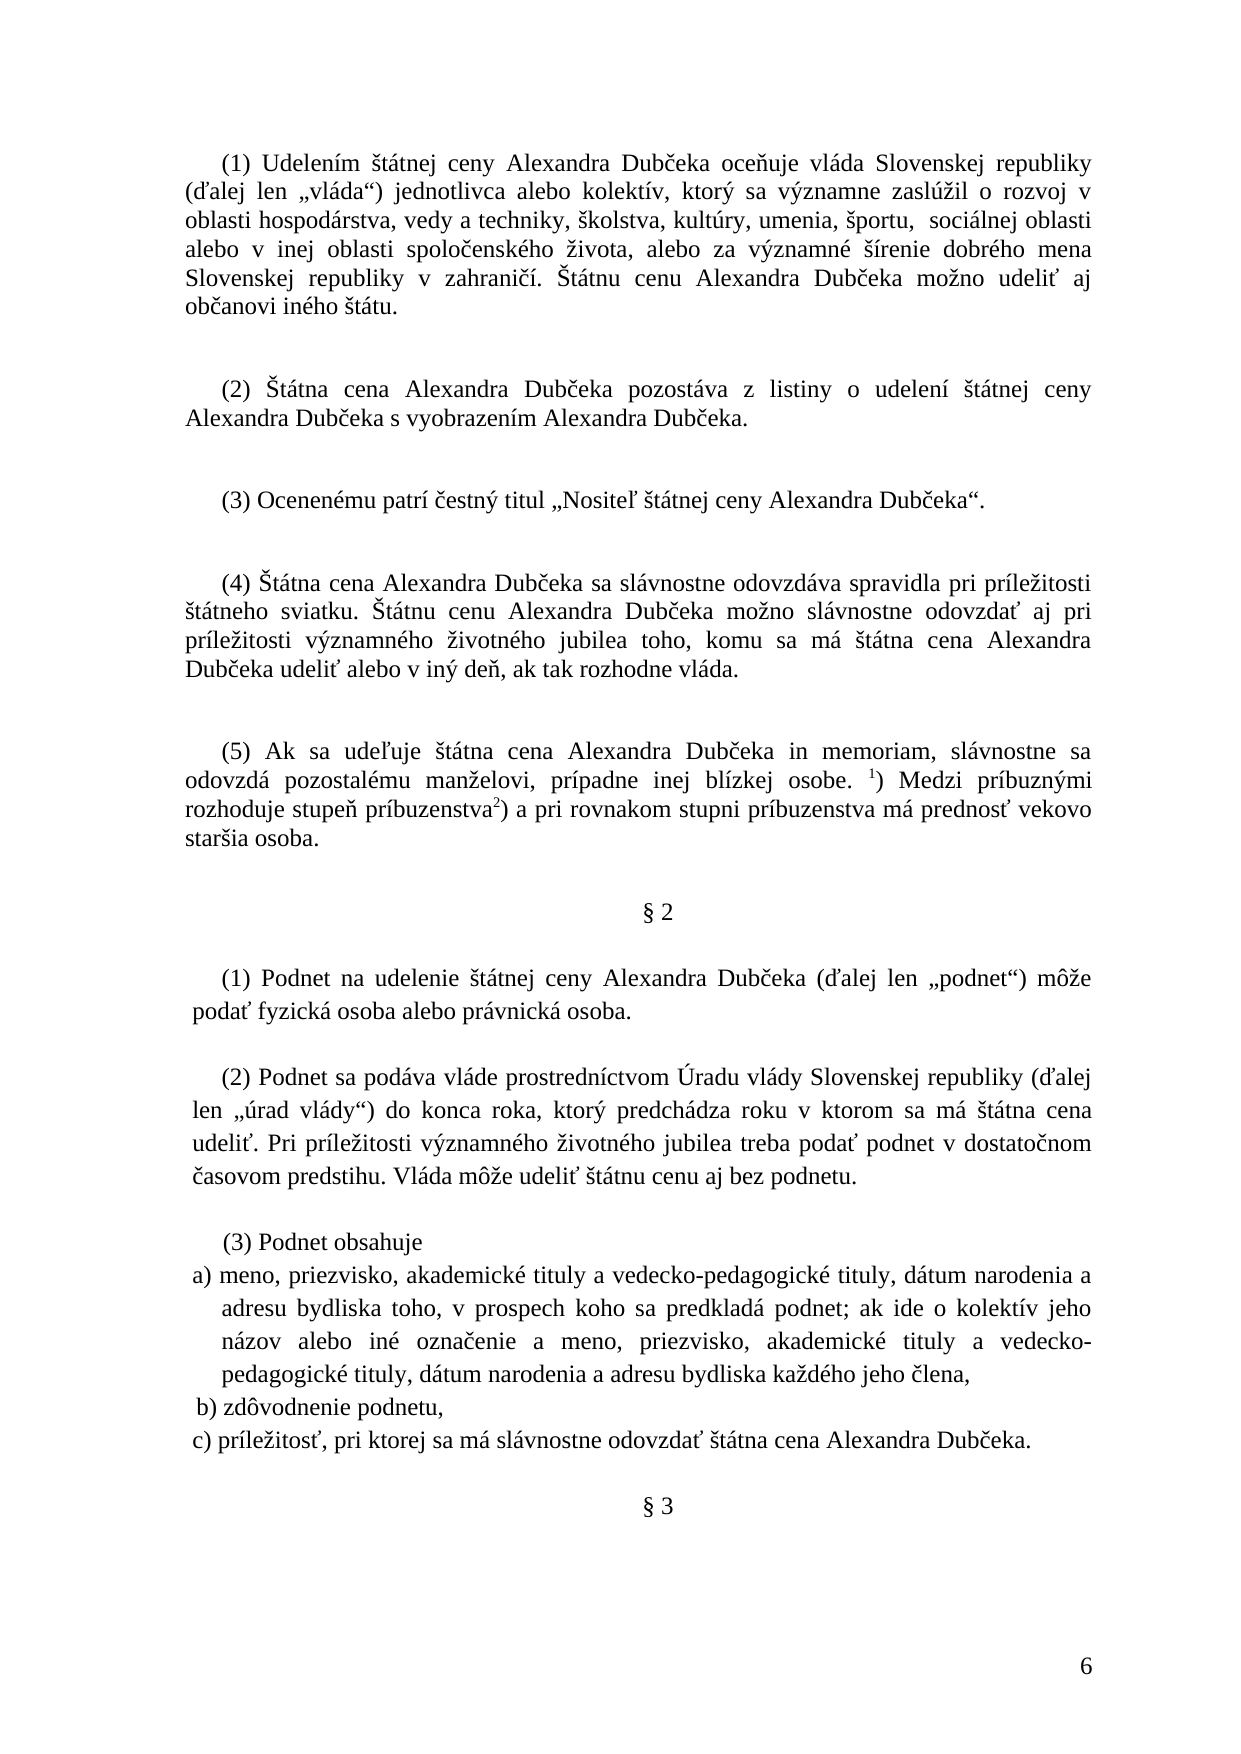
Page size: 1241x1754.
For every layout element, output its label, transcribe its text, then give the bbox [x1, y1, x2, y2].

list § 2 [223, 897, 1093, 926]
list (1) Podnet na udelenie štátnej ceny Alexandra Dubčeka (ďalej len „podnet“) môže podať fyzická osoba alebo právnická osoba. [192, 963, 1093, 1025]
list (3) Podnet obsahuje [207, 1227, 1093, 1256]
list § 3 [223, 1491, 1093, 1520]
list (2) Podnet sa podáva vláde prostredníctvom Úradu vlády Slovenskej republiky (ďalej len „úrad vlády“) do konca roka, ktorý predchádza roku v ktorom sa má štátna cena udeliť. Pri príležitosti významného životného jubilea treba podať podnet v dostatočnom časovom predstihu. Vláda môže udeliť štátnu cenu aj bez podnetu. [192, 1062, 1093, 1190]
text (1) Udelením štátnej ceny Alexandra Dubčeka oceňuje vláda Slovenskej republiky (ďalej len „vláda“) jednotlivca alebo kolektív, ktorý sa významne zaslúžil o rozvoj v oblasti hospodárstva, vedy a techniky, školstva, kultúry, umenia, športu, sociálnej oblasti alebo v inej oblasti spoločenského života, alebo za významné šírenie dobrého mena Slovenskej republiky v zahraničí. Štátnu cenu Alexandra Dubčeka možno udeliť aj občanovi iného štátu. [185, 148, 1093, 320]
text (3) Ocenenému patrí čestný titul „Nositeľ štátnej ceny Alexandra Dubčeka“. [185, 485, 1093, 514]
list c) príležitosť, pri ktorej sa má slávnostne odovzdať štátna cena Alexandra Dubčeka. [192, 1425, 1093, 1454]
list b) zdôvodnenie podnetu, [177, 1392, 1093, 1421]
text (5) Ak sa udeľuje štátna cena Alexandra Dubčeka in memoriam, slávnostne sa odovzdá pozostalému manželovi, prípadne inej blízkej osobe. 1) Medzi príbuznými rozhoduje stupeň príbuzenstva2) a pri rovnakom stupni príbuzenstva má prednosť vekovo staršia osoba. [185, 736, 1093, 851]
text (2) Štátna cena Alexandra Dubčeka pozostáva z listiny o udelení štátnej ceny Alexandra Dubčeka s vyobrazením Alexandra Dubčeka. [185, 374, 1093, 431]
list a) meno, priezvisko, akademické tituly a vedecko-pedagogické tituly, dátum narodenia a adresu bydliska toho, v prospech koho sa predkladá podnet; ak ide o kolektív jeho názov alebo iné označenie a meno, priezvisko, akademické tituly a vedecko-pedagogické tituly, dátum narodenia a adresu bydliska každého jeho člena, [192, 1260, 1093, 1388]
text (4) Štátna cena Alexandra Dubčeka sa slávnostne odovzdáva spravidla pri príležitosti štátneho sviatku. Štátnu cenu Alexandra Dubčeka možno slávnostne odovzdať aj pri príležitosti významného životného jubilea toho, komu sa má štátna cena Alexandra Dubčeka udeliť alebo v iný deň, ak tak rozhodne vláda. [185, 568, 1093, 683]
